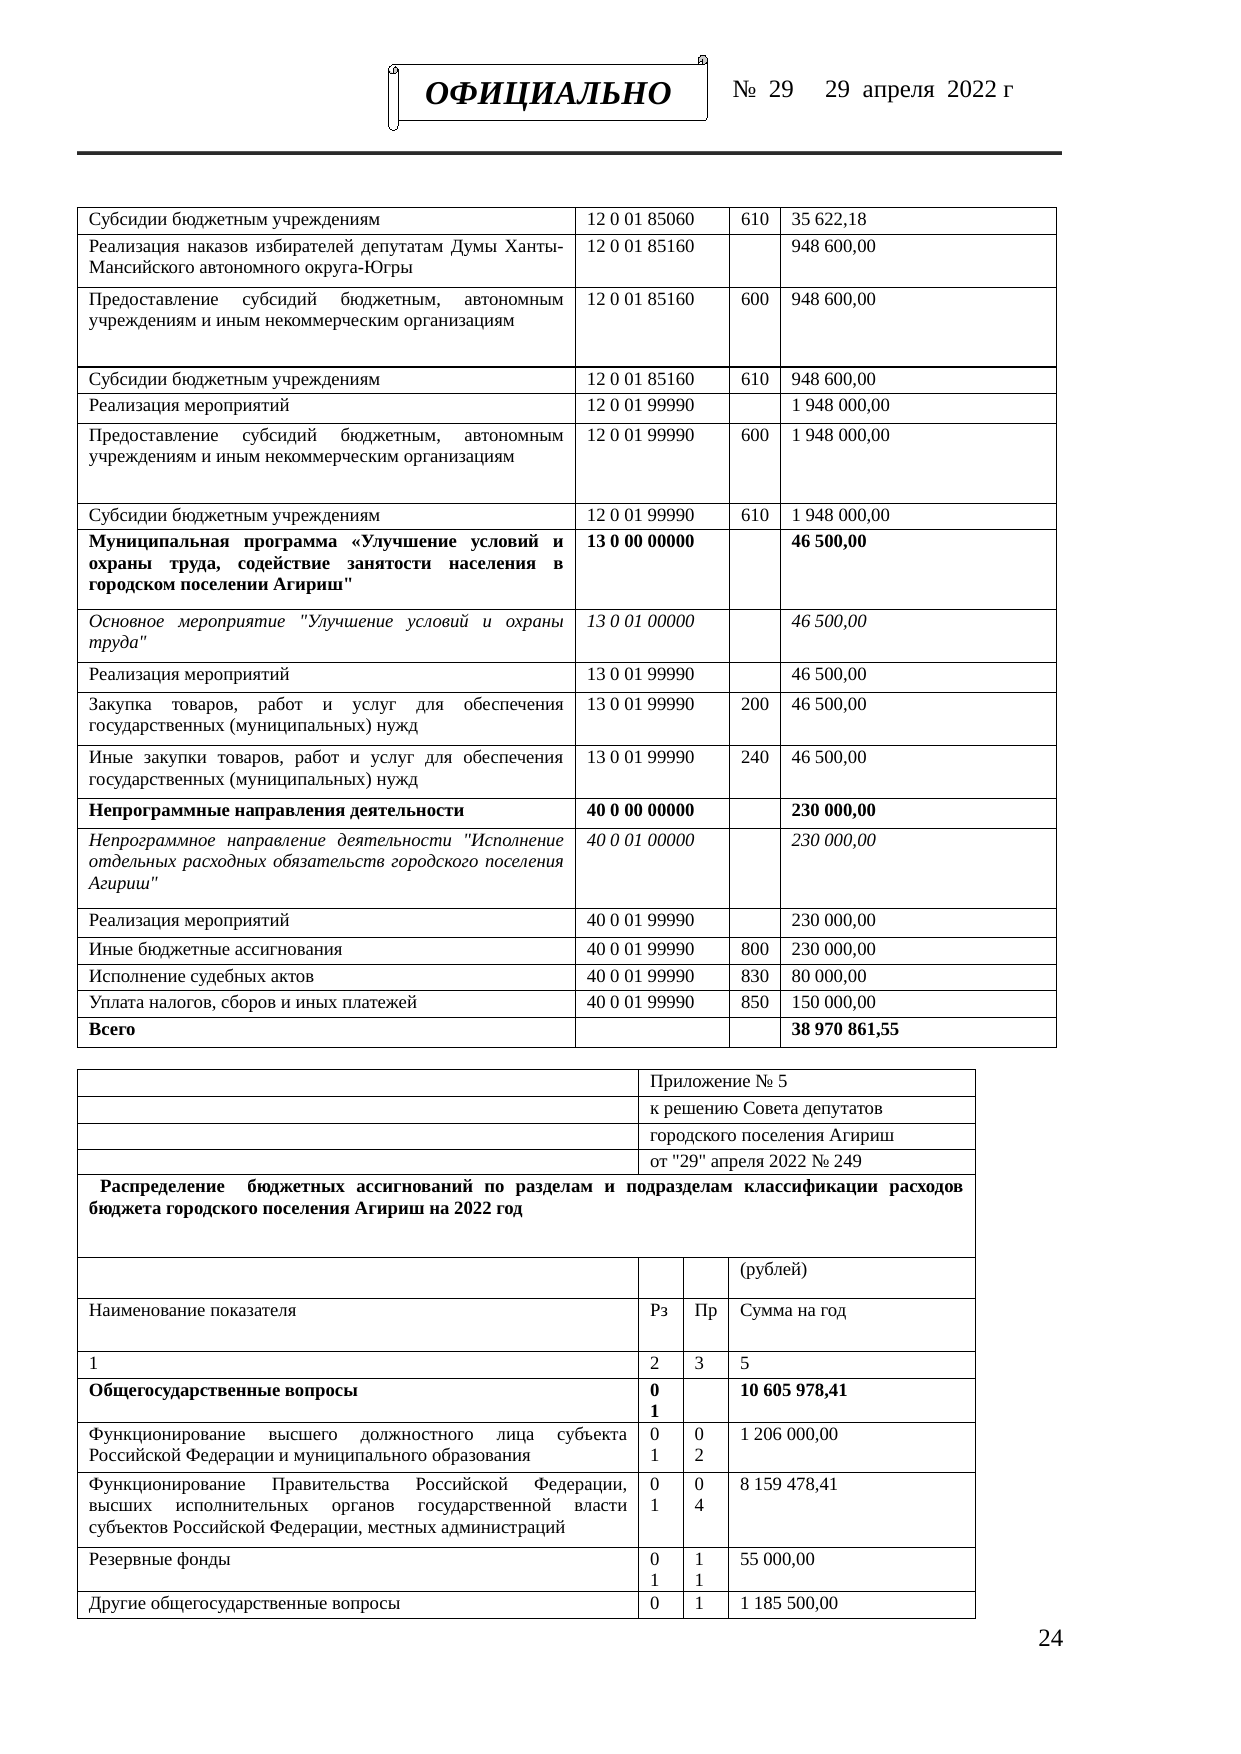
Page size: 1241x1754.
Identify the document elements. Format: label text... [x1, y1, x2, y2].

table_cell 800 [730, 938, 780, 964]
table_cell 600 [730, 424, 780, 502]
table_header [78, 1070, 638, 1096]
table_cell 13 0 01 99990 [576, 693, 729, 745]
table_cell 1 3 [684, 1592, 728, 1617]
table_cell 55 000,00 [729, 1548, 975, 1591]
table_cell Распределение бюджетных ассигнований по разделам и подразделам классификации расходов бюджета городского поселения Агириш на 2022 год [78, 1175, 975, 1257]
table_cell Резервные фонды [78, 1548, 638, 1591]
table_cell 80 000,00 [781, 965, 1056, 990]
table_cell [78, 1150, 638, 1174]
table_cell 0 4 [684, 1473, 728, 1547]
table_cell [730, 829, 780, 907]
table_cell 12 0 01 99990 [576, 394, 729, 423]
table_cell [78, 1097, 638, 1122]
table_cell [78, 1124, 638, 1149]
table_cell 230 000,00 [781, 799, 1056, 828]
table_cell Основное мероприятие "Улучшение условий и охраны труда" [78, 610, 575, 662]
table_cell 13 0 00 00000 [576, 530, 729, 609]
table_cell [730, 909, 780, 937]
table_cell 610 [730, 208, 780, 234]
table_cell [78, 1592, 638, 1617]
table_cell 610 [730, 504, 780, 529]
table_cell 200 [730, 693, 780, 745]
table_cell городского поселения Агириш [639, 1124, 975, 1149]
table_cell Субсидии бюджетным учреждениям [78, 504, 575, 529]
table_cell Иные закупки товаров, работ и услуг для обеспечения государственных (муниципальных) нужд [78, 746, 575, 798]
table_cell 8 159 478,41 [729, 1473, 975, 1547]
table_cell 1 1 [684, 1548, 728, 1591]
table_cell 12 0 01 99990 [576, 424, 729, 502]
table_cell 1 185 500,00 [729, 1592, 975, 1617]
table_cell [730, 610, 780, 662]
table_cell 1 206 000,00 [729, 1423, 975, 1472]
table_cell [730, 799, 780, 828]
table_cell Субсидии бюджетным учреждениям [78, 368, 575, 393]
table_cell 230 000,00 [781, 909, 1056, 937]
table_cell 46 500,00 [781, 610, 1056, 662]
table_cell Муниципальная программа «Улучшение условий и охраны труда, содействие занятости населения в городском поселении Агириш" [78, 530, 575, 609]
table_cell Функционирование Правительства Российской Федерации, высших исполнительных органов государственной власти субъектов Российской Федерации, местных администраций [78, 1473, 638, 1547]
table_cell 230 000,00 [781, 829, 1056, 907]
table_cell Функционирование высшего должностного лица субъекта Российской Федерации и муниципального образования [78, 1423, 638, 1472]
table_cell Реализация мероприятий [78, 394, 575, 423]
table_cell 40 0 01 99990 [576, 965, 729, 990]
table_cell 948 600,00 [781, 288, 1056, 366]
table_cell 38 970 861,55 [781, 1018, 1056, 1047]
table_cell 10 605 978,41 [729, 1379, 975, 1422]
table_cell от "29" апреля 2022 № 249 [639, 1150, 975, 1174]
table_cell Наименование показателя [78, 1299, 638, 1351]
table_cell 1 [78, 1352, 638, 1377]
table_cell 46 500,00 [781, 746, 1056, 798]
table_cell Реализация наказов избирателей депутатам Думы Ханты-Мансийского автономного округа-Югры [78, 235, 575, 287]
table_cell 40 0 01 99990 [576, 991, 729, 1017]
table_cell 35 622,18 [781, 208, 1056, 234]
table_cell (рублей) [729, 1258, 975, 1298]
table_cell 610 [730, 368, 780, 393]
table_cell Всего [78, 1018, 575, 1047]
table_cell [684, 1258, 728, 1298]
table_header Приложение № 5 [639, 1070, 975, 1096]
table_cell 12 0 01 99990 [576, 504, 729, 529]
table_cell [730, 530, 780, 609]
table_cell 5 [729, 1352, 975, 1377]
table_cell 46 500,00 [781, 663, 1056, 692]
table_cell 40 0 01 00000 [576, 829, 729, 907]
table_cell Пр [684, 1299, 728, 1351]
table_cell 40 0 01 99990 [576, 909, 729, 937]
table_cell 1 948 000,00 [781, 394, 1056, 423]
table_cell 13 0 01 00000 [576, 610, 729, 662]
table_cell 40 0 00 00000 [576, 799, 729, 828]
table_cell Непрограммное направление деятельности "Исполнение отдельных расходных обязательств городского поселения Агириш" [78, 829, 575, 907]
table_cell Реализация мероприятий [78, 663, 575, 692]
table_cell 948 600,00 [781, 368, 1056, 393]
table_cell 0 1 [639, 1423, 683, 1472]
table_cell 12 0 01 85160 [576, 368, 729, 393]
table_cell [730, 235, 780, 287]
table_cell Предоставление субсидий бюджетным, автономным учреждениям и иным некоммерческим организациям [78, 288, 575, 366]
table_cell 0 1 [639, 1592, 683, 1617]
table_cell 850 [730, 991, 780, 1017]
table_cell 3 [684, 1352, 728, 1377]
table_cell [78, 1258, 638, 1298]
table_cell 830 [730, 965, 780, 990]
table_cell 600 [730, 288, 780, 366]
table_cell 12 0 01 85160 [576, 288, 729, 366]
table_cell Уплата налогов, сборов и иных платежей [78, 991, 575, 1017]
table_cell 2 [639, 1352, 683, 1377]
table_cell Исполнение судебных актов [78, 965, 575, 990]
table_cell 150 000,00 [781, 991, 1056, 1017]
table_cell 46 500,00 [781, 693, 1056, 745]
table_cell [730, 1018, 780, 1047]
table_cell Рз [639, 1299, 683, 1351]
table_cell 0 1 [639, 1379, 683, 1422]
table_cell Непрограммные направления деятельности [78, 799, 575, 828]
table_cell 46 500,00 [781, 530, 1056, 609]
table_cell 12 0 01 85060 [576, 208, 729, 234]
table_cell Общегосударственные вопросы [78, 1379, 638, 1422]
table_cell 230 000,00 [781, 938, 1056, 964]
table_cell Субсидии бюджетным учреждениям [78, 208, 575, 234]
table_cell 12 0 01 85160 [576, 235, 729, 287]
table_cell [576, 1018, 729, 1047]
table_cell [684, 1379, 728, 1422]
table_cell 13 0 01 99990 [576, 663, 729, 692]
table_cell 13 0 01 99990 [576, 746, 729, 798]
table_cell 1 948 000,00 [781, 424, 1056, 502]
table_cell 40 0 01 99990 [576, 938, 729, 964]
table_cell к решению Совета депутатов [639, 1097, 975, 1122]
table_cell 0 1 [639, 1548, 683, 1591]
table_cell [730, 394, 780, 423]
table_cell 0 2 [684, 1423, 728, 1472]
table_cell 948 600,00 [781, 235, 1056, 287]
table_cell [639, 1258, 683, 1298]
table_cell Реализация мероприятий [78, 909, 575, 937]
table_cell Предоставление субсидий бюджетным, автономным учреждениям и иным некоммерческим организациям [78, 424, 575, 502]
table_cell 0 1 [639, 1473, 683, 1547]
table_cell [730, 663, 780, 692]
table_cell Закупка товаров, работ и услуг для обеспечения государственных (муниципальных) нужд [78, 693, 575, 745]
table_cell Сумма на год [729, 1299, 975, 1351]
table_cell Иные бюджетные ассигнования [78, 938, 575, 964]
table_cell 1 948 000,00 [781, 504, 1056, 529]
table_cell 240 [730, 746, 780, 798]
